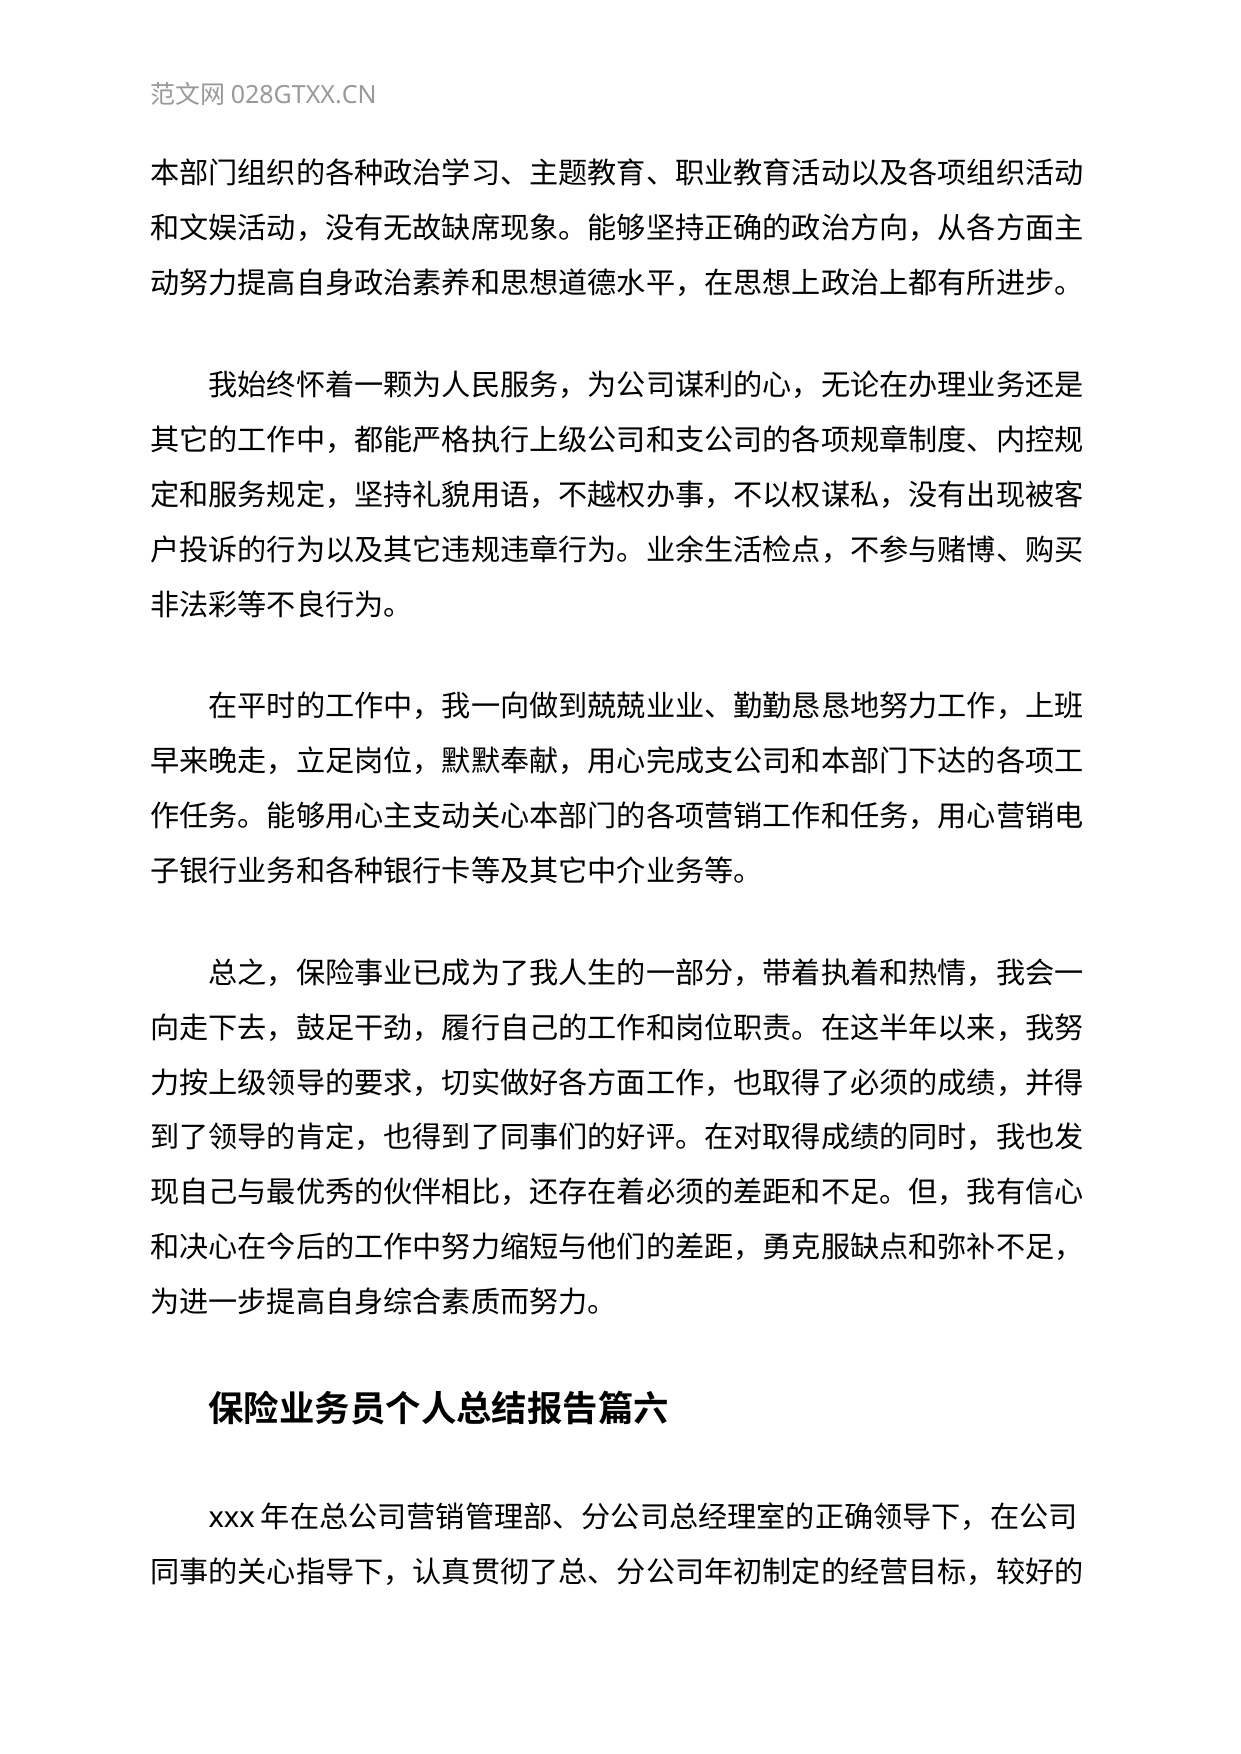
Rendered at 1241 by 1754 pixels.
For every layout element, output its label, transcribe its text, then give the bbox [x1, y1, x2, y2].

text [150, 150, 1090, 302]
text 保险业务员个人总结报告篇六 [150, 1381, 1090, 1432]
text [150, 1494, 1090, 1591]
text 总之，保险事业已成为了我人生的一部分，带着执着和热情，我会一向走下去，鼓足干劲，履行自己的工作和岗位职责。在这半年以来，我努力按上级领导的要求，切实做好各方面工作，也取得了必须的成绩，并得到了领导的肯定，也得到了同事们的好评。在对取得成绩的同时，我也发现自己与最优秀的伙伴相比，还存在着必须的差距和不足。但，我有信心和决心在今后的工作中努力缩短与他们的差距，勇克服缺点和弥补不足，为进一步提高自身综合素质而努力。 [150, 949, 1090, 1321]
text 我始终怀着一颗为人民服务，为公司谋利的心，无论在办理业务还是其它的工作中，都能严格执行上级公司和支公司的各项规章制度、内控规定和服务规定，坚持礼貌用语，不越权办事，不以权谋私，没有出现被客户投诉的行为以及其它违规违章行为。业余生活检点，不参与赌博、购买非法彩等不良行为。 [150, 362, 1090, 623]
text 在平时的工作中，我一向做到兢兢业业、勤勤恳恳地努力工作，上班早来晚走，立足岗位，默默奉献，用心完成支公司和本部门下达的各项工作任务。能够用心主支动关心本部门的各项营销工作和任务，用心营销电子银行业务和各种银行卡等及其它中介业务等。 [150, 683, 1090, 890]
